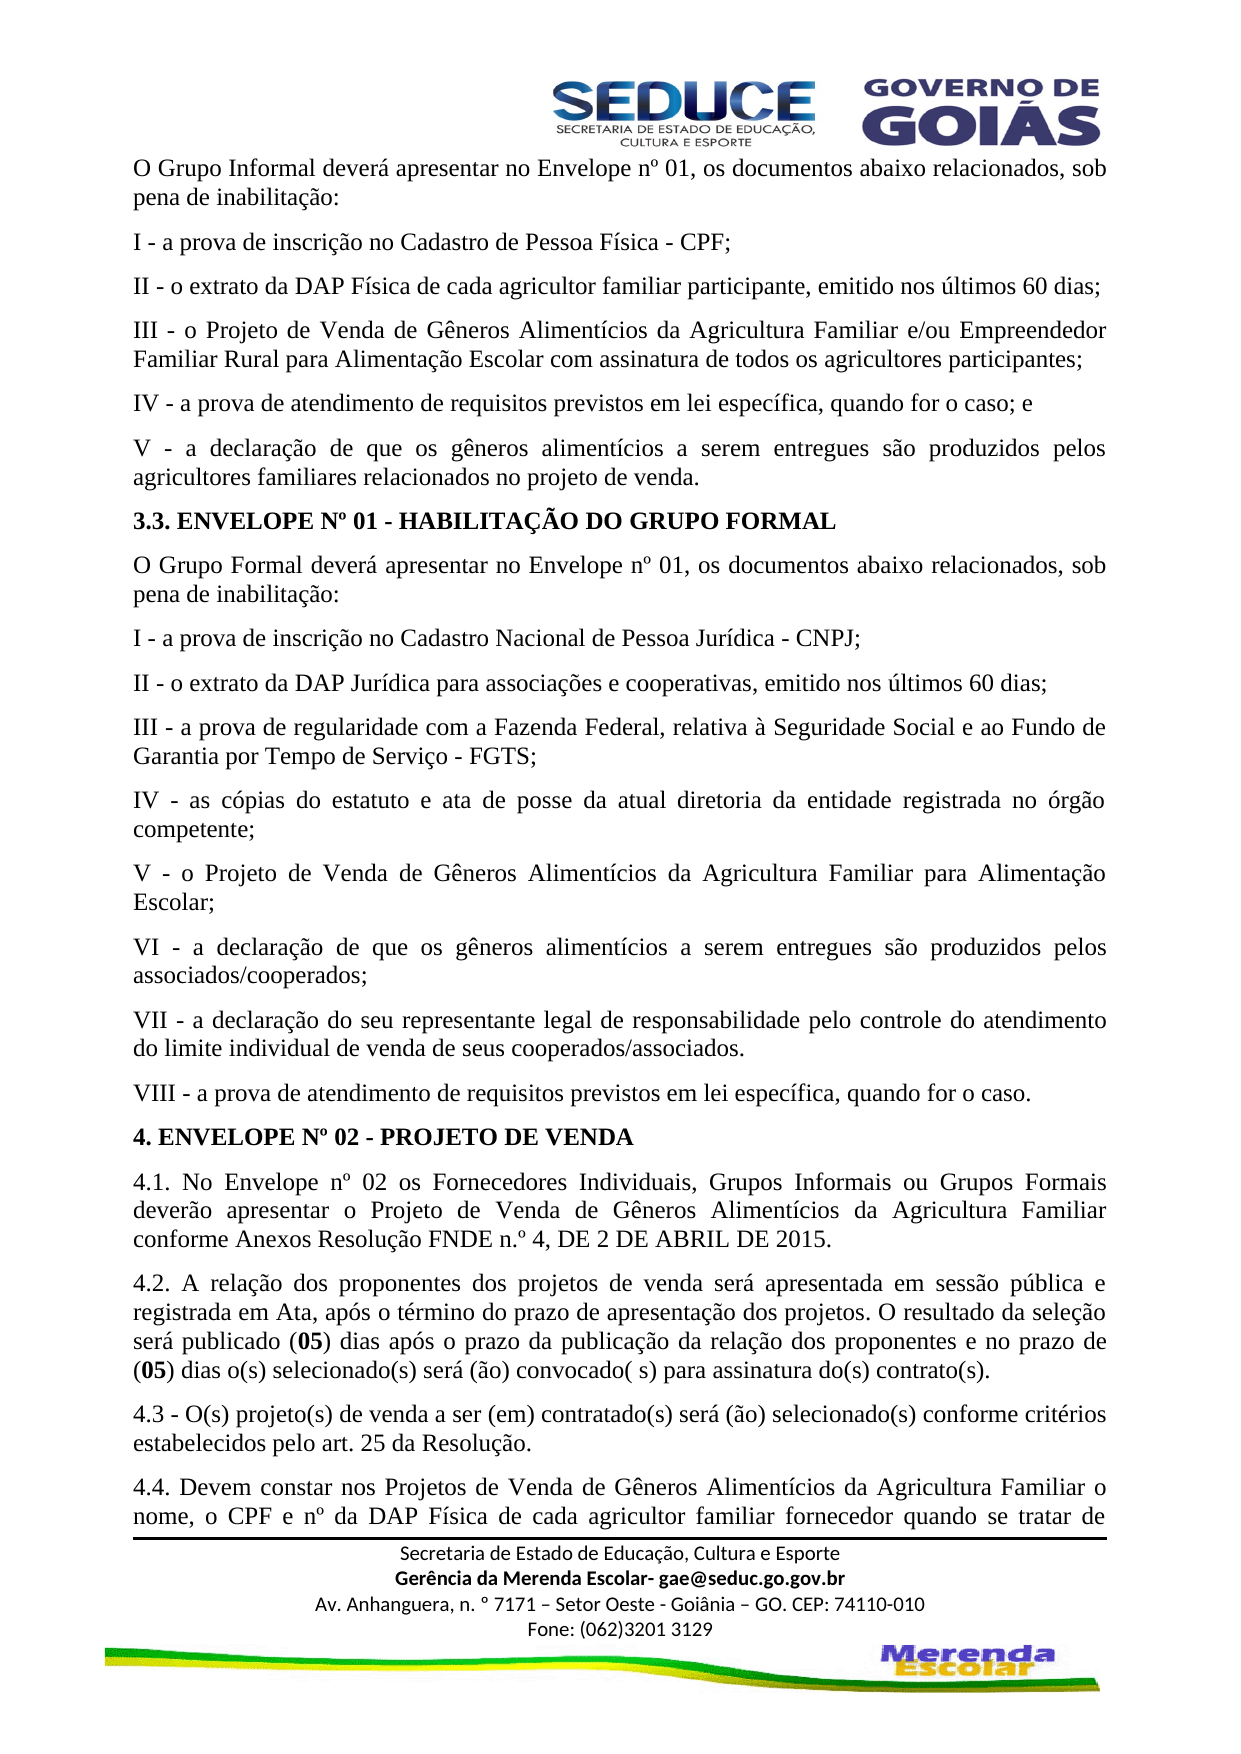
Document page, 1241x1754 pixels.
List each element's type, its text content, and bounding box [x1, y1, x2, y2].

text II - o extrato da DAP Física de cada agricultor familiar participante, emitido nos últimos 60 dias; [133, 271, 1107, 300]
text 4.1. No Envelope nº 02 os Fornecedores Individuais, Grupos Informais ou Grupos Formais deverão apresentar o Projeto de Venda de Gêneros Alimentícios da Agricultura Familiar conforme Anexos Resolução FNDE n.º 4, DE 2 DE ABRIL DE 2015. [133, 1167, 1107, 1253]
text VI - a declaração de que os gêneros alimentícios a serem entregues são produzidos pelos associados/cooperados; [133, 932, 1107, 989]
text O Grupo Formal deverá apresentar no Envelope nº 01, os documentos abaixo relacionados, sob pena de inabilitação: [133, 550, 1107, 608]
text IV - a prova de atendimento de requisitos previstos em lei específica, quando for o caso; e [133, 388, 1107, 417]
text 4.2. A relação dos proponentes dos projetos de venda será apresentada em sessão pública e registrada em Ata, após o término do prazo de apresentação dos projetos. O resultado da seleção será publicado (05) dias após o prazo da publicação da relação dos proponentes e no prazo de (05) dias o(s) selecionado(s) será (ão) convocado( s) para assinatura do(s) contrato(s). [133, 1268, 1107, 1383]
text I - a prova de inscrição no Cadastro de Pessoa Física - CPF; [133, 227, 1107, 255]
text II - o extrato da DAP Jurídica para associações e cooperativas, emitido nos últimos 60 dias; [133, 668, 1107, 697]
text III - a prova de regularidade com a Fazenda Federal, relativa à Seguridade Social e ao Fundo de Garantia por Tempo de Serviço - FGTS; [133, 712, 1107, 770]
text V - o Projeto de Venda de Gêneros Alimentícios da Agricultura Familiar para Alimentação Escolar; [133, 858, 1107, 916]
picture [552, 73, 1108, 154]
text 4. ENVELOPE Nº 02 - PROJETO DE VENDA [133, 1122, 1107, 1151]
text IV - as cópias do estatuto e ata de posse da atual diretoria da entidade registrada no órgão competente; [133, 785, 1107, 843]
text VII - a declaração do seu representante legal de responsabilidade pelo controle do atendimento do limite individual de venda de seus cooperados/associados. [133, 1005, 1107, 1062]
text III - o Projeto de Venda de Gêneros Alimentícios da Agricultura Familiar e/ou Empreendedor Familiar Rural para Alimentação Escolar com assinatura de todos os agricultores participantes; [133, 315, 1107, 373]
text VIII - a prova de atendimento de requisitos previstos em lei específica, quando for o caso. [133, 1078, 1107, 1107]
text I - a prova de inscrição no Cadastro Nacional de Pessoa Jurídica - CNPJ; [133, 623, 1107, 652]
text 4.3 - O(s) projeto(s) de venda a ser (em) contratado(s) será (ão) selecionado(s) conforme critérios estabelecidos pelo art. 25 da Resolução. [133, 1399, 1107, 1457]
text V - a declaração de que os gêneros alimentícios a serem entregues são produzidos pelos agricultores familiares relacionados no projeto de venda. [133, 433, 1107, 490]
text 3.3. ENVELOPE Nº 01 - HABILITAÇÃO DO GRUPO FORMAL [133, 506, 1107, 535]
text O Grupo Informal deverá apresentar no Envelope nº 01, os documentos abaixo relacionados, sob pena de inabilitação: [133, 153, 1107, 211]
